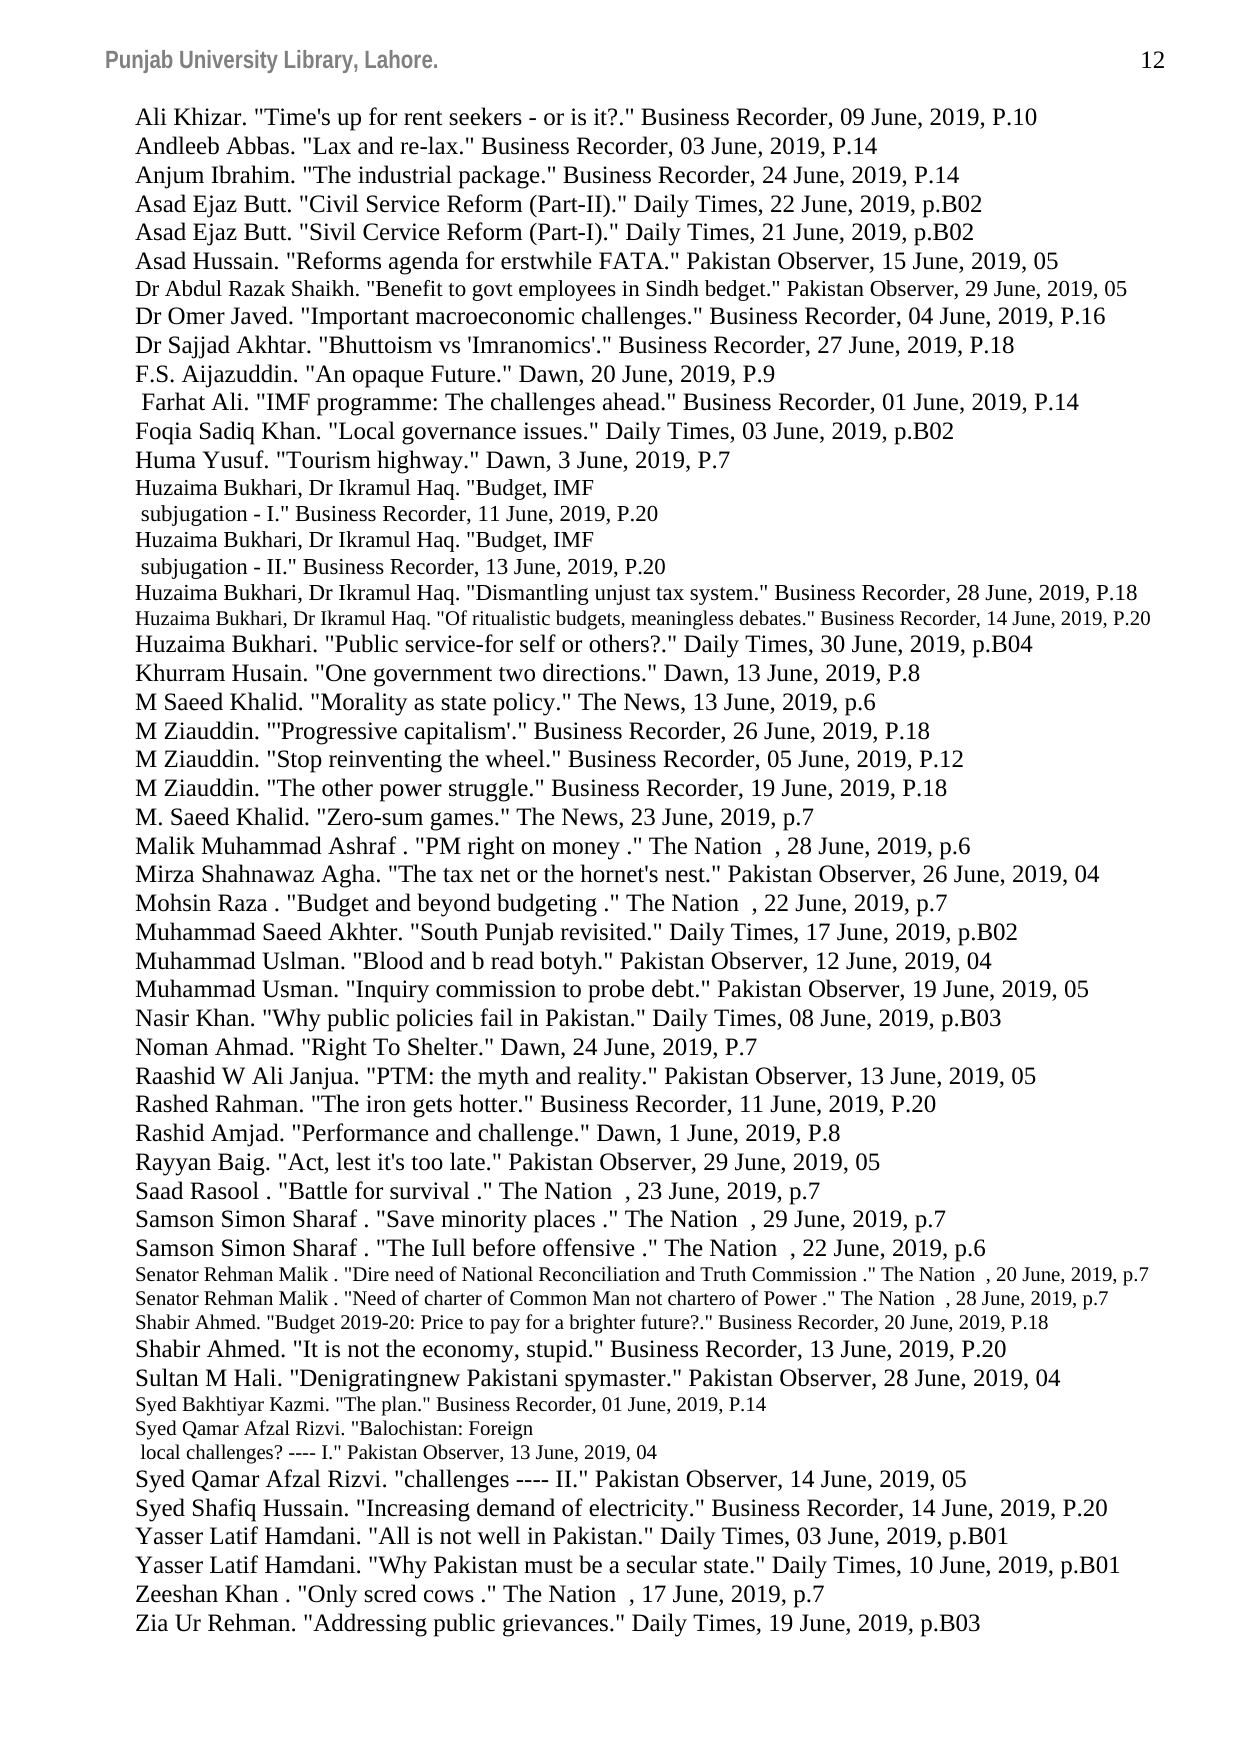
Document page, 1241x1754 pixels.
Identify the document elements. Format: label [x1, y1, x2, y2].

table_cell [124, 103, 1174, 1676]
